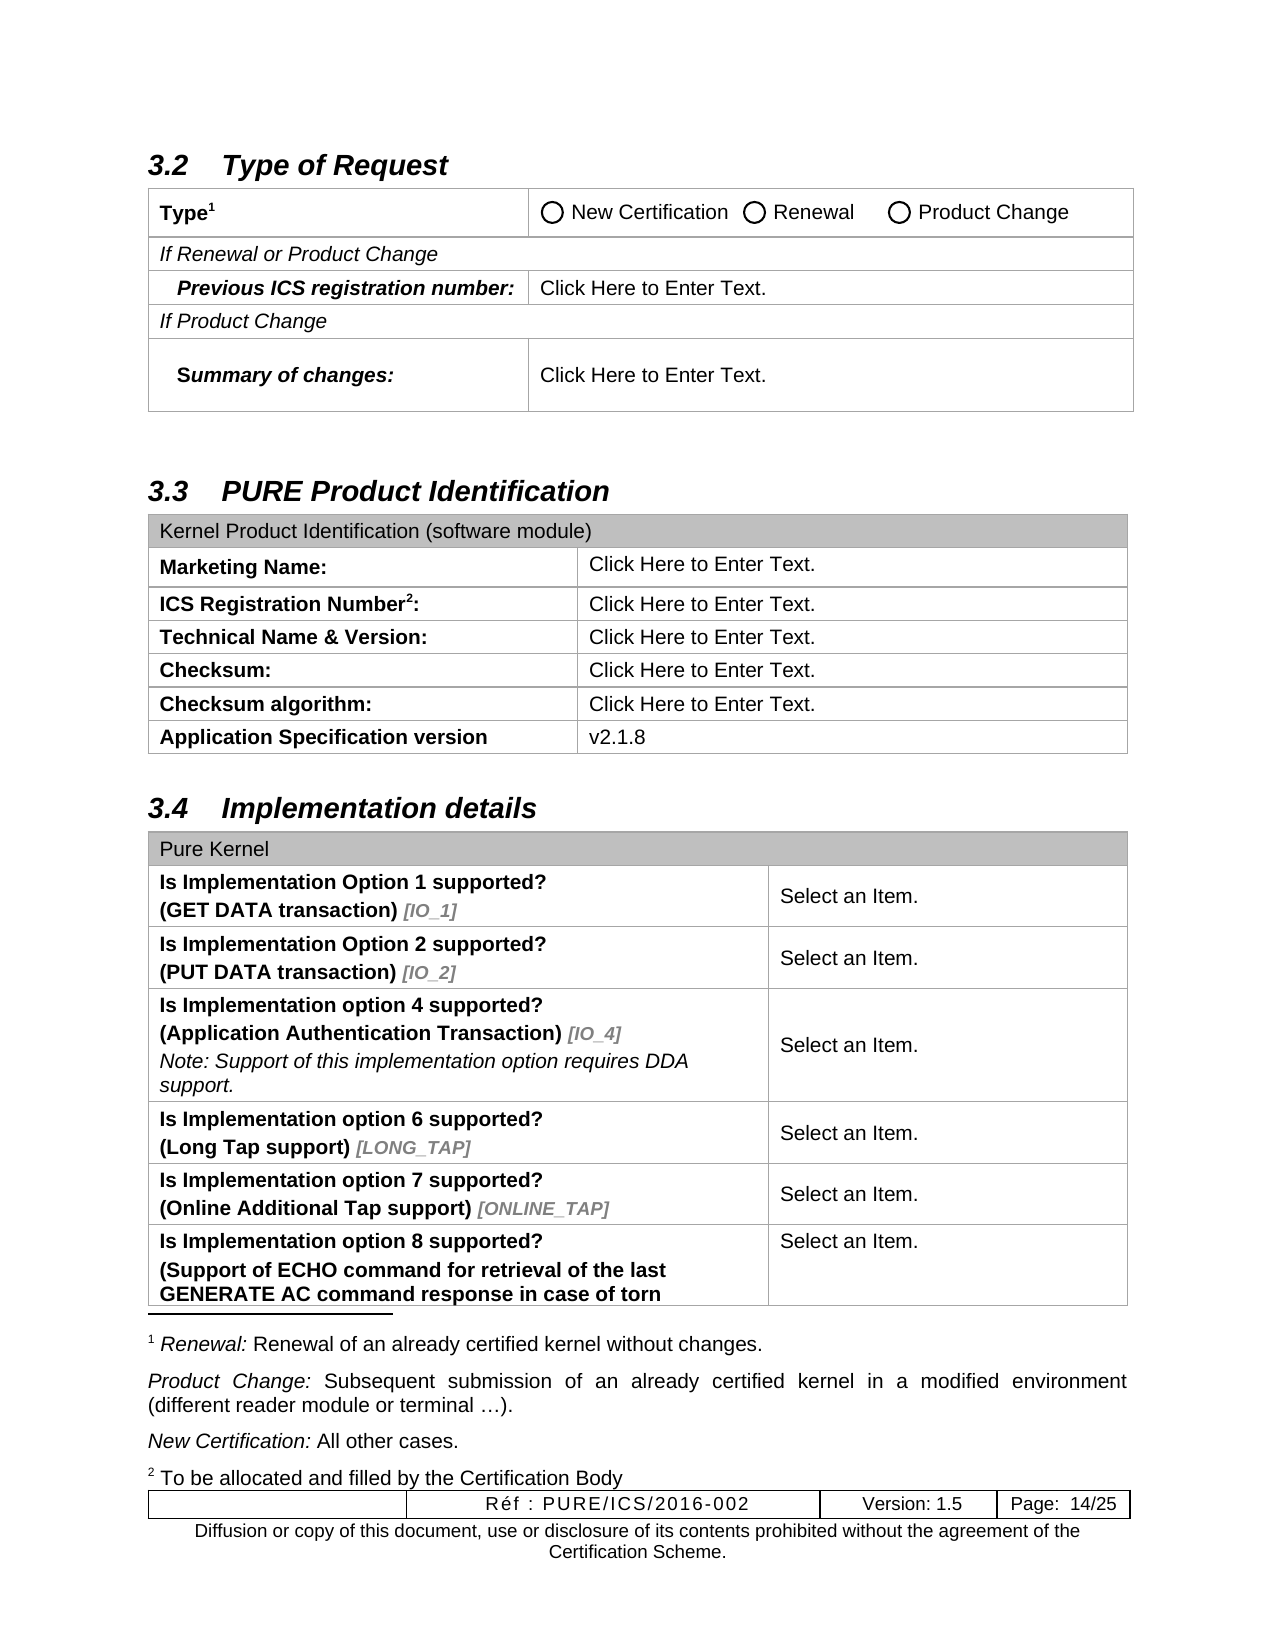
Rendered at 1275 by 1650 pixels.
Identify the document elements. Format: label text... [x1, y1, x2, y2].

table_cell v2.1.8 [578, 721, 1127, 753]
table_cell Is Implementation option 7 supported? (Online Additional Tap support) [ONLINE_TAP] [149, 1164, 768, 1224]
table_cell ICS Registration Number: [149, 588, 577, 620]
table_header Type [149, 189, 528, 236]
subtitle Type of Request [148, 148, 1127, 181]
table_header Pure Kernel [149, 833, 1127, 865]
table_cell Previous ICS registration number: [149, 271, 528, 304]
table_cell Technical Name & Version: [149, 621, 577, 653]
table_header [529, 189, 1133, 236]
table_cell Checksum: [149, 654, 577, 686]
table_header Kernel Product Identification (software module) [149, 515, 1127, 547]
table_cell Is Implementation option 6 supported? (Long Tap support) [LONG_TAP] [149, 1102, 768, 1163]
subtitle PURE Product Identification [148, 474, 1127, 507]
table_cell Is Implementation Option 2 supported? (PUT DATA transaction) [IO_2] [149, 927, 768, 988]
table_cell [149, 1225, 768, 1305]
table_cell If Renewal or Product Change [149, 238, 1133, 270]
table_cell If Product Change [149, 305, 1133, 338]
table_cell Summary of changes: [149, 339, 528, 411]
table_cell Is Implementation Option 1 supported? (GET DATA transaction) [IO_1] [149, 866, 768, 926]
table_cell Marketing Name: [149, 548, 577, 586]
table_cell Checksum algorithm: [149, 688, 577, 720]
table_cell Application Specification version [149, 721, 577, 753]
table_cell Is Implementation option 4 supported? (Application Authentication Transaction) [IO_4] Note: Support of this implementation option requires DDA support. [149, 989, 768, 1101]
subtitle Implementation details [148, 792, 1127, 825]
